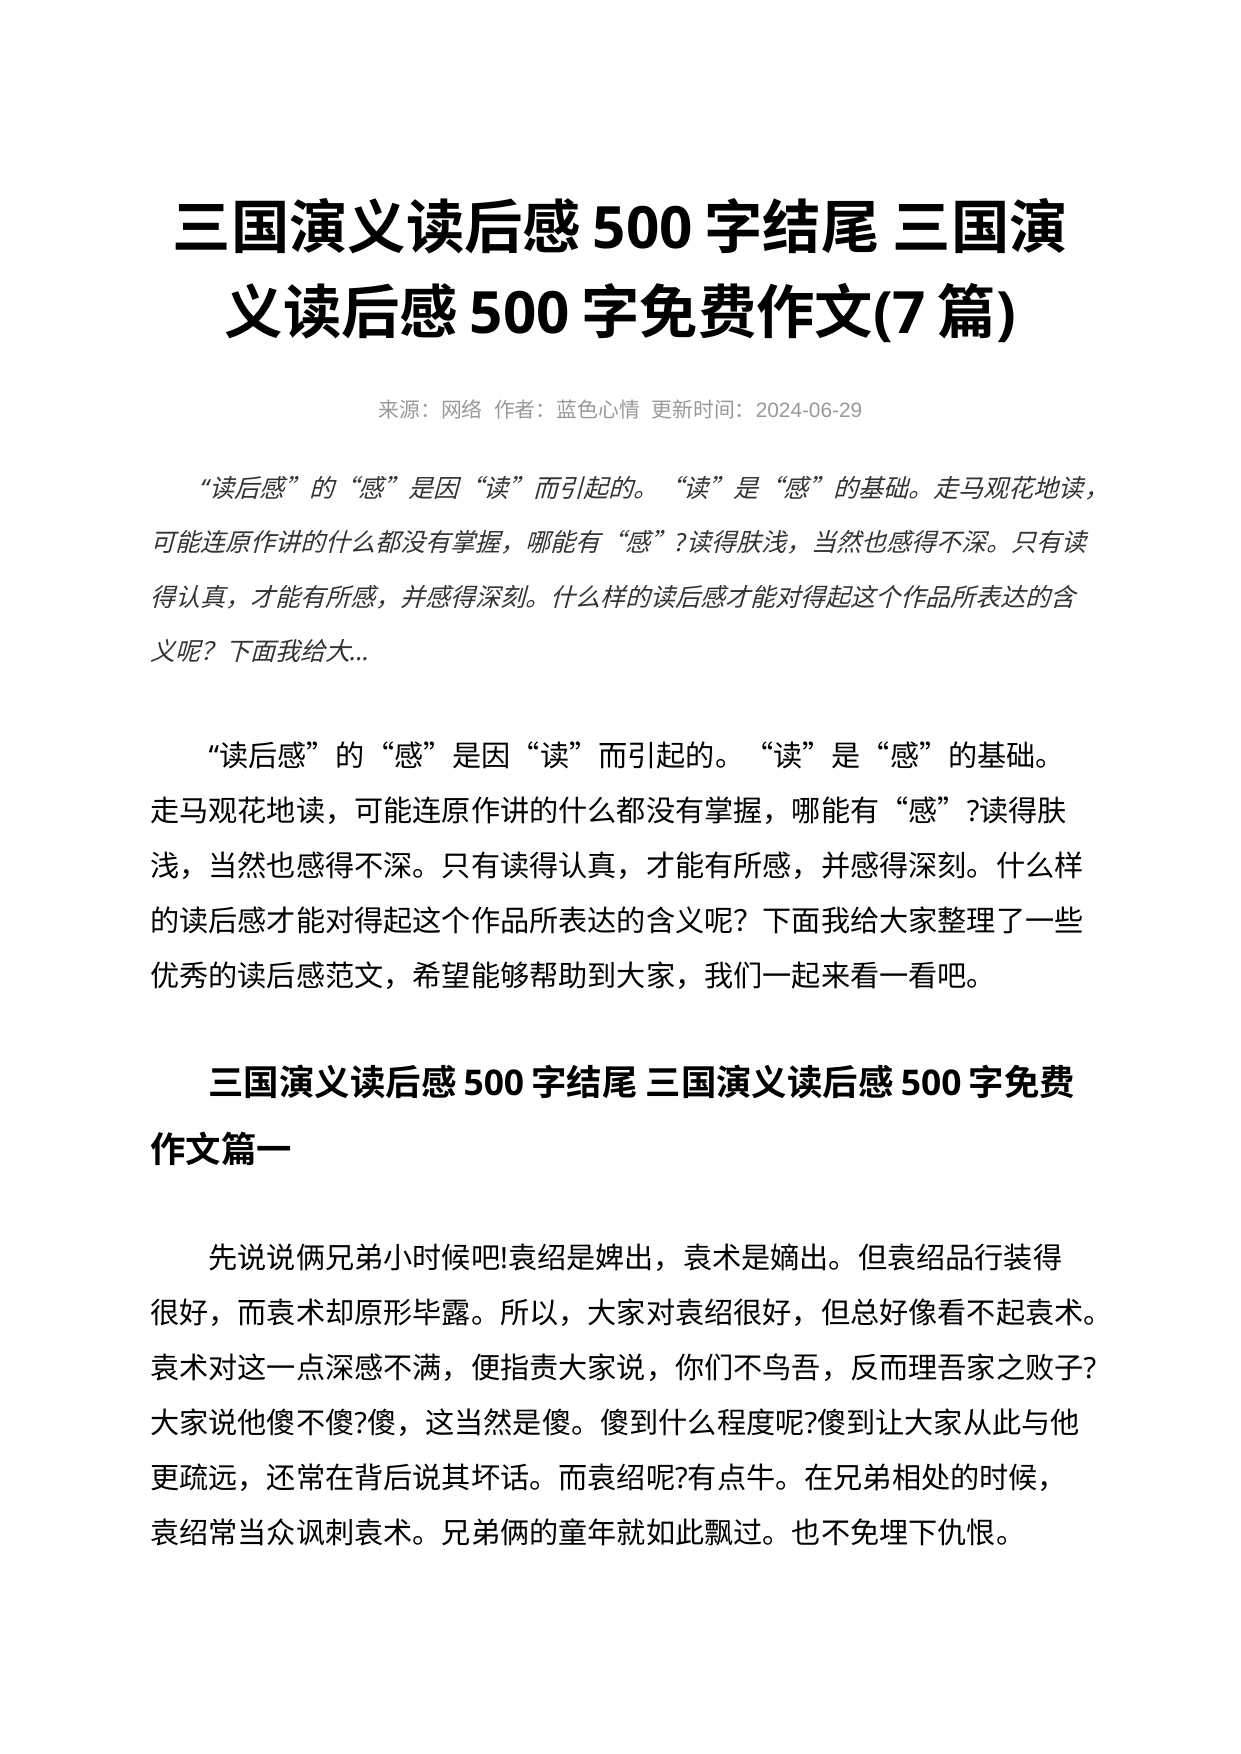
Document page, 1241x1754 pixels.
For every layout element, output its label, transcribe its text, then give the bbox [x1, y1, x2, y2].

text 三国演义读后感500字结尾 三国演义读后感500字免费作文篇一 [150, 1054, 1090, 1172]
text 先说说俩兄弟小时候吧!袁绍是婢出，袁术是嫡出。但袁绍品行装得很好，而袁术却原形毕露。所以，大家对袁绍很好，但总好像看不起袁术。袁术对这一点深感不满，便指责大家说，你们不鸟吾，反而理吾家之败子?大家说他傻不傻?傻，这当然是傻。傻到什么程度呢?傻到让大家从此与他更疏远，还常在背后说其坏话。而袁绍呢?有点牛。在兄弟相处的时候，袁绍常当众讽刺袁术。兄弟俩的童年就如此飘过。也不免埋下仇恨。 [150, 1234, 1090, 1552]
text “读后感”的“感”是因“读”而引起的。“读”是“感”的基础。走马观花地读，可能连原作讲的什么都没有掌握，哪能有“感”?读得肤浅，当然也感得不深。只有读得认真，才能有所感，并感得深刻。什么样的读后感才能对得起这个作品所表达的含义呢？下面我给大... [150, 468, 1090, 668]
subtitle 三国演义读后感500字结尾 三国演义读后感500字免费作文(7篇) [150, 181, 1090, 351]
text “读后感”的“感”是因“读”而引起的。“读”是“感”的基础。走马观花地读，可能连原作讲的什么都没有掌握，哪能有“感”?读得肤浅，当然也感得不深。只有读得认真，才能有所感，并感得深刻。什么样的读后感才能对得起这个作品所表达的含义呢？下面我给大家整理了一些优秀的读后感范文，希望能够帮助到大家，我们一起来看一看吧。 [150, 733, 1090, 995]
text 来源：网络 作者：蓝色心情 更新时间：2024-06-29 [150, 398, 1090, 422]
